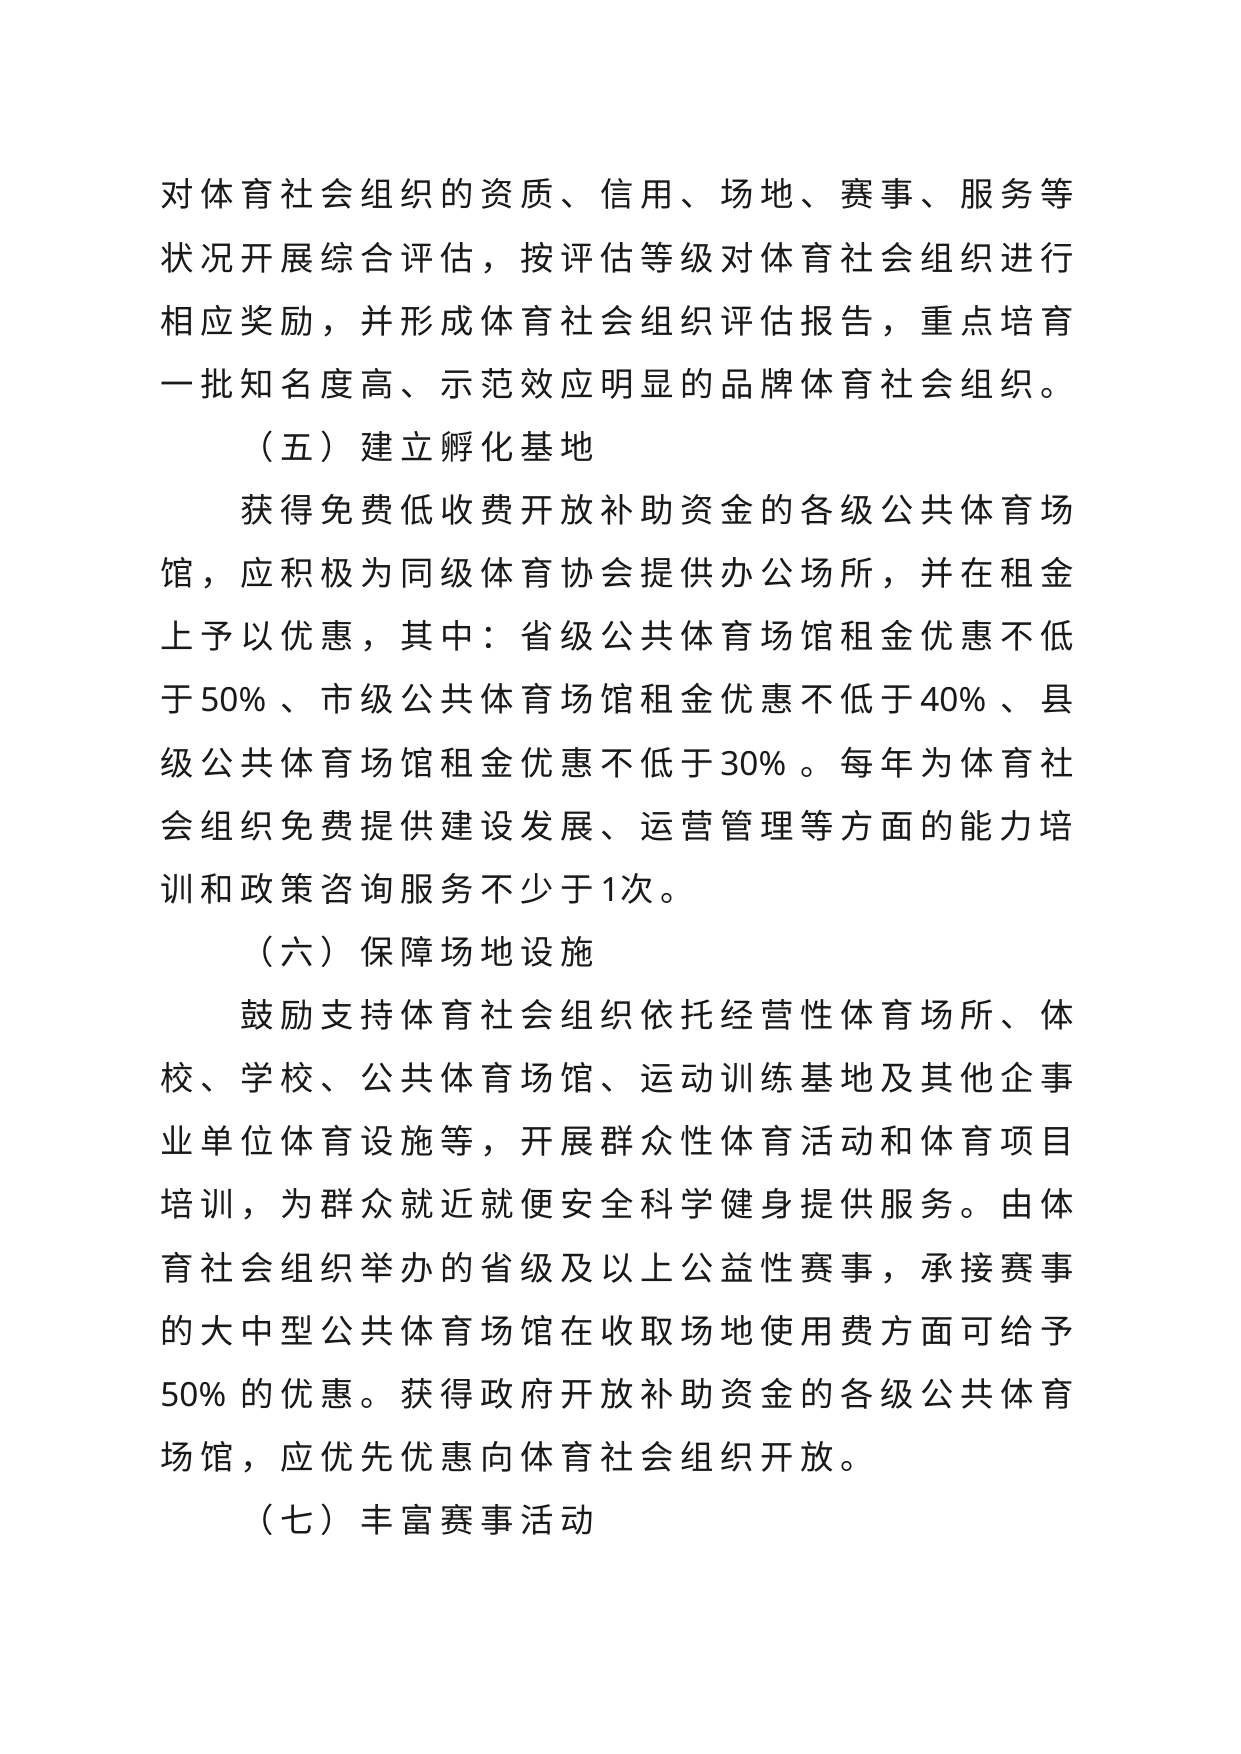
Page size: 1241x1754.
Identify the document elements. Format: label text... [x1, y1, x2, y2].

text （六）保障场地设施 [160, 918, 1080, 981]
text （七）丰富赛事活动 [160, 1486, 1080, 1549]
text 鼓励支持体育社会组织依托经营性体育场所、体校、学校、公共体育场馆、运动训练基地及其他企事业单位体育设施等，开展群众性体育活动和体育项目培训，为群众就近就便安全科学健身提供服务。由体育社会组织举办的省级及以上公益性赛事，承接赛事的大中型公共体育场馆在收取场地使用费方面可给予50%的优惠。获得政府开放补助资金的各级公共体育场馆，应优先优惠向体育社会组织开放。 [160, 981, 1080, 1486]
text 获得免费低收费开放补助资金的各级公共体育场馆，应积极为同级体育协会提供办公场所，并在租金上予以优惠，其中：省级公共体育场馆租金优惠不低于50%、市级公共体育场馆租金优惠不低于40%、县级公共体育场馆租金优惠不低于30%。每年为体育社会组织免费提供建设发展、运营管理等方面的能力培训和政策咨询服务不少于1次。 [160, 476, 1080, 918]
text （五）建立孵化基地 [160, 413, 1080, 476]
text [160, 161, 1080, 413]
